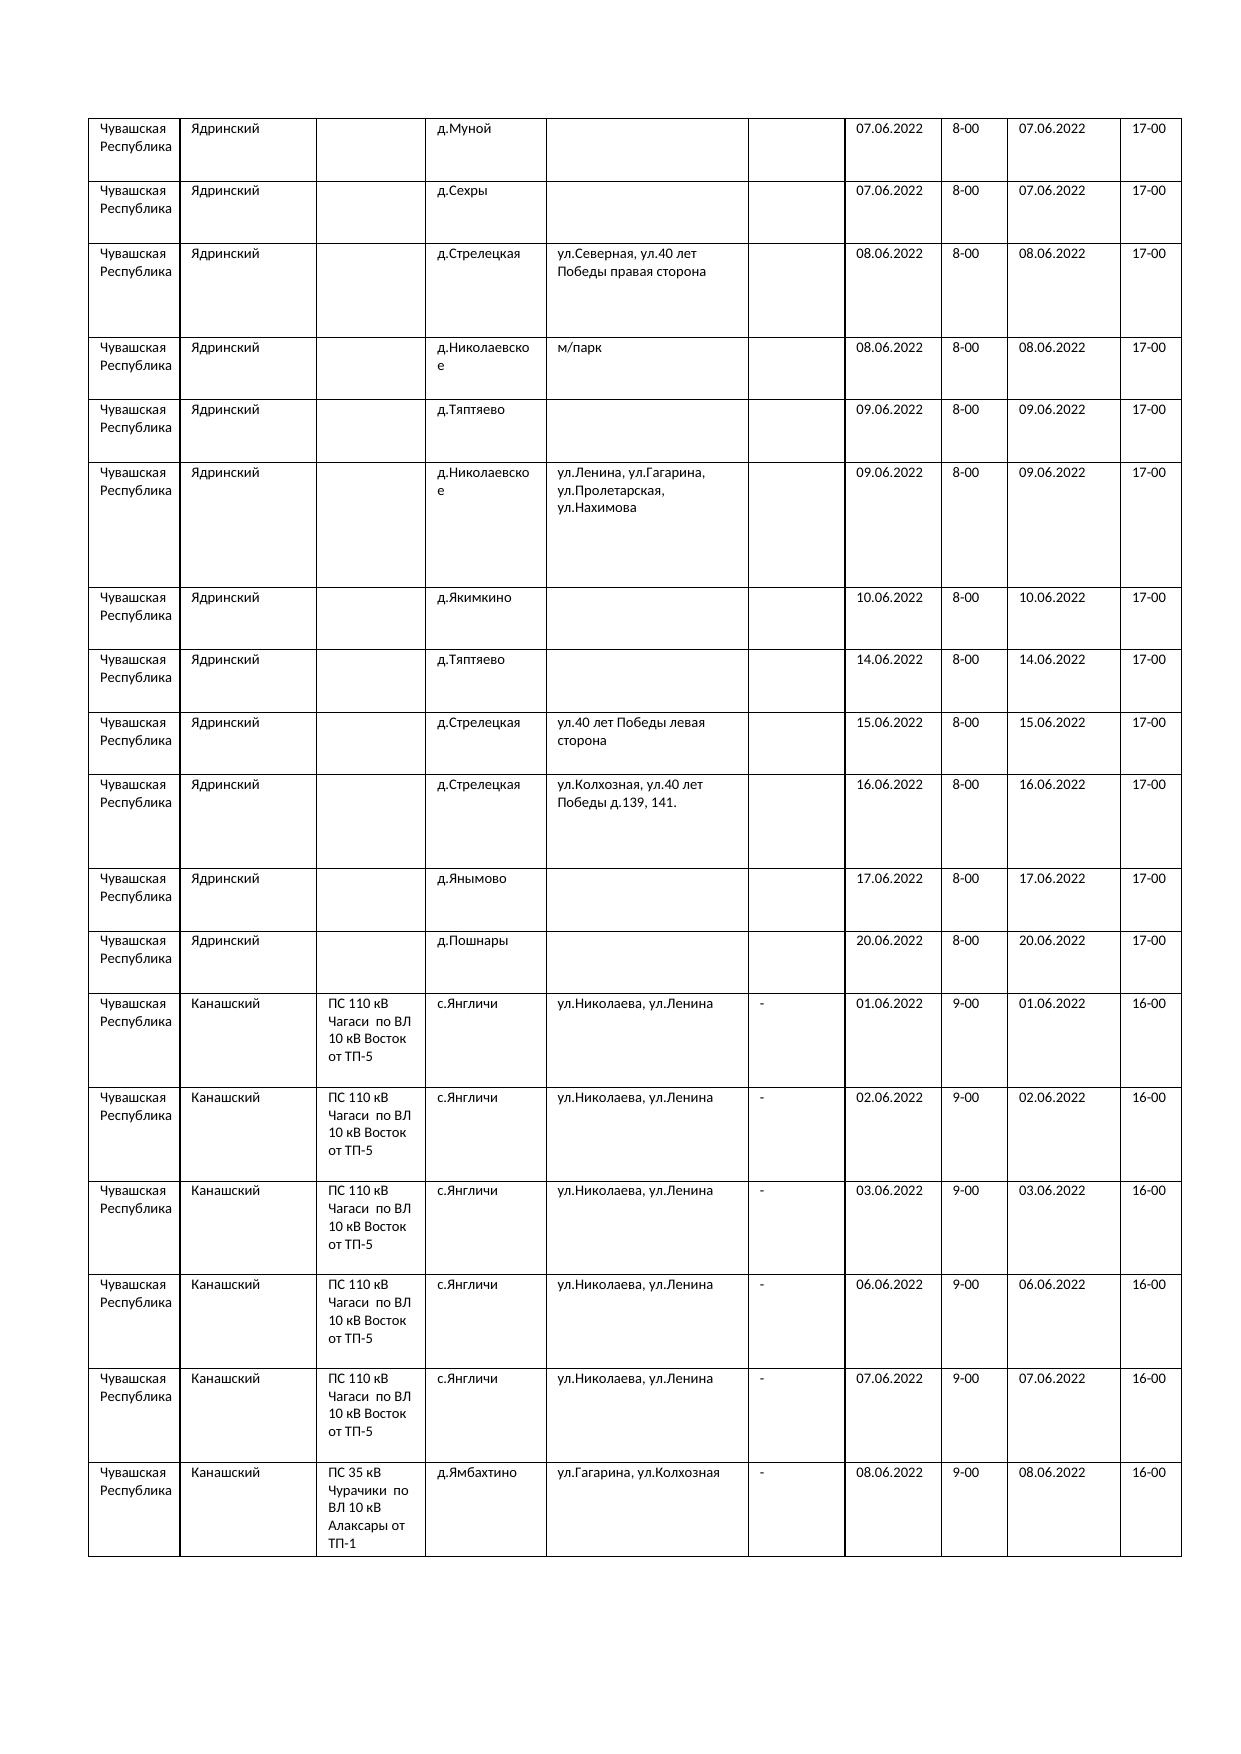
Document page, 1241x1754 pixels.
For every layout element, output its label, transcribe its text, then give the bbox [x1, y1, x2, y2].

table_cell [317, 588, 425, 649]
table_cell 08.06.2022 [846, 244, 941, 337]
table_cell д.Николаевское [426, 338, 546, 399]
table_cell с.Янгличи [426, 1088, 546, 1181]
table_cell 8-00 [942, 932, 1007, 993]
table_cell [317, 775, 425, 868]
table_cell 03.06.2022 [1008, 1182, 1120, 1274]
table_cell Чувашская Республика [89, 1275, 179, 1368]
table_cell 17.06.2022 [846, 869, 941, 931]
table_cell 07.06.2022 [1008, 182, 1120, 243]
table_cell 17-00 [1121, 932, 1181, 993]
table_cell Ядринский [181, 182, 316, 243]
table_cell Канашский [181, 1463, 316, 1556]
table_cell [317, 869, 425, 931]
table_cell 16-00 [1121, 994, 1181, 1087]
table_cell Чувашская Республика [89, 400, 179, 462]
table_cell [547, 588, 748, 649]
table_cell 8-00 [942, 244, 1007, 337]
table_cell [317, 932, 425, 993]
table_cell 20.06.2022 [1008, 932, 1120, 993]
table_cell [547, 182, 748, 243]
table_cell 10.06.2022 [846, 588, 941, 649]
table_cell ПС 110 кВ Чагаси по ВЛ 10 кВ Восток от ТП-5 [317, 1182, 425, 1274]
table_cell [317, 1463, 425, 1556]
table_cell д.Ямбахтино [426, 1463, 546, 1556]
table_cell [547, 1463, 748, 1556]
table_cell 15.06.2022 [1008, 713, 1120, 774]
table_cell [317, 463, 425, 587]
table_cell ПС 110 кВ Чагаси по ВЛ 10 кВ Восток от ТП-5 [317, 1369, 425, 1462]
table_cell Чувашская Республика [89, 994, 179, 1087]
table_cell 01.06.2022 [1008, 994, 1120, 1087]
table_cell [89, 119, 179, 181]
table_cell [749, 463, 844, 587]
table_cell Чувашская Республика [89, 650, 179, 712]
table_cell 16-00 [1121, 1463, 1181, 1556]
table_cell [749, 182, 844, 243]
table_cell [317, 713, 425, 774]
table_cell 17.06.2022 [1008, 869, 1120, 931]
table_cell Ядринский [181, 244, 316, 337]
table_cell 17-00 [1121, 869, 1181, 931]
table_cell 17-00 [1121, 713, 1181, 774]
table_cell 8-00 [942, 463, 1007, 587]
table_cell 8-00 [942, 650, 1007, 712]
table_cell Ядринский [181, 400, 316, 462]
table_cell Чувашская Республика [89, 713, 179, 774]
table_cell 17-00 [1121, 119, 1181, 181]
table_cell 16-00 [1121, 1369, 1181, 1462]
table_cell ул.Николаева, ул.Ленина [547, 1369, 748, 1462]
table_cell Ядринский [181, 932, 316, 993]
table_cell 09.06.2022 [1008, 400, 1120, 462]
table_cell 17-00 [1121, 463, 1181, 587]
table_cell 16-00 [1121, 1182, 1181, 1274]
table_cell [749, 244, 844, 337]
table_cell Чувашская Республика [89, 244, 179, 337]
table_cell 07.06.2022 [846, 119, 941, 181]
table_cell [749, 588, 844, 649]
table_cell д.Тяптяево [426, 400, 546, 462]
table_cell д.Сехры [426, 182, 546, 243]
table_cell 17-00 [1121, 775, 1181, 868]
table_cell [749, 650, 844, 712]
table_cell 14.06.2022 [846, 650, 941, 712]
table_cell Чувашская Республика [89, 1369, 179, 1462]
table_cell 8-00 [942, 338, 1007, 399]
table_cell Чувашская Республика [89, 463, 179, 587]
table_cell д.Пошнары [426, 932, 546, 993]
table_cell 8-00 [942, 588, 1007, 649]
table_cell Чувашская Республика [89, 588, 179, 649]
table_cell д.Якимкино [426, 588, 546, 649]
table_cell [749, 713, 844, 774]
table_cell - [749, 994, 844, 1087]
table_cell 9-00 [942, 1088, 1007, 1181]
table_cell д.Янымово [426, 869, 546, 931]
table_cell 07.06.2022 [1008, 119, 1120, 181]
table_cell 02.06.2022 [846, 1088, 941, 1181]
table_cell [317, 119, 425, 181]
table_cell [89, 1463, 179, 1556]
table_cell [547, 119, 748, 181]
table_cell 8-00 [942, 869, 1007, 931]
table_cell [749, 119, 844, 181]
table_cell 14.06.2022 [1008, 650, 1120, 712]
table_cell Чувашская Республика [89, 182, 179, 243]
table_cell Канашский [181, 1369, 316, 1462]
table_cell [749, 338, 844, 399]
table_cell 06.06.2022 [1008, 1275, 1120, 1368]
table_cell Чувашская Республика [89, 1088, 179, 1181]
table_cell Чувашская Республика [89, 1182, 179, 1274]
table_cell с.Янгличи [426, 1275, 546, 1368]
table_cell [317, 650, 425, 712]
table_cell м/парк [547, 338, 748, 399]
table_cell ул.Северная, ул.40 лет Победы правая сторона [547, 244, 748, 337]
table_cell 8-00 [942, 182, 1007, 243]
table_cell 17-00 [1121, 182, 1181, 243]
table_cell с.Янгличи [426, 994, 546, 1087]
table_cell 17-00 [1121, 588, 1181, 649]
table_cell 02.06.2022 [1008, 1088, 1120, 1181]
table_cell 17-00 [1121, 650, 1181, 712]
table_cell ПС 110 кВ Чагаси по ВЛ 10 кВ Восток от ТП-5 [317, 1088, 425, 1181]
table_cell ПС 110 кВ Чагаси по ВЛ 10 кВ Восток от ТП-5 [317, 1275, 425, 1368]
table_cell 9-00 [942, 1463, 1007, 1556]
table_cell [547, 650, 748, 712]
table_cell [547, 932, 748, 993]
table_cell ул.Ленина, ул.Гагарина, ул.Пролетарская, ул.Нахимова [547, 463, 748, 587]
table_cell 9-00 [942, 994, 1007, 1087]
table_cell 17-00 [1121, 244, 1181, 337]
table_cell - [749, 1182, 844, 1274]
table_cell д.Тяптяево [426, 650, 546, 712]
table_cell [317, 182, 425, 243]
table_cell ул.Николаева, ул.Ленина [547, 1088, 748, 1181]
table_cell д.Николаевское [426, 463, 546, 587]
table_cell ПС 110 кВ Чагаси по ВЛ 10 кВ Восток от ТП-5 [317, 994, 425, 1087]
table_cell Канашский [181, 1182, 316, 1274]
table_cell 8-00 [942, 400, 1007, 462]
table_cell 8-00 [942, 119, 1007, 181]
table_cell 8-00 [942, 775, 1007, 868]
table_cell Чувашская Республика [89, 869, 179, 931]
table_cell с.Янгличи [426, 1369, 546, 1462]
table_cell ул.Николаева, ул.Ленина [547, 994, 748, 1087]
table_cell [317, 244, 425, 337]
table_cell 9-00 [942, 1275, 1007, 1368]
table_cell - [749, 1369, 844, 1462]
table_cell д.Муной [426, 119, 546, 181]
table_cell 17-00 [1121, 400, 1181, 462]
table_cell ул.40 лет Победы левая сторона [547, 713, 748, 774]
table_cell 9-00 [942, 1369, 1007, 1462]
table_cell Канашский [181, 994, 316, 1087]
table_cell Ядринский [181, 775, 316, 868]
table_cell 09.06.2022 [1008, 463, 1120, 587]
table_cell 07.06.2022 [846, 1369, 941, 1462]
table_cell д.Стрелецкая [426, 775, 546, 868]
table_cell 16.06.2022 [1008, 775, 1120, 868]
table_cell Канашский [181, 1088, 316, 1181]
table_cell [547, 869, 748, 931]
table_cell 20.06.2022 [846, 932, 941, 993]
table_cell Канашский [181, 1275, 316, 1368]
table_cell Чувашская Республика [89, 932, 179, 993]
table_cell 08.06.2022 [846, 338, 941, 399]
table_cell 16-00 [1121, 1275, 1181, 1368]
table_cell 9-00 [942, 1182, 1007, 1274]
table_cell Чувашская Республика [89, 775, 179, 868]
table_cell д.Стрелецкая [426, 713, 546, 774]
table_cell д.Стрелецкая [426, 244, 546, 337]
table_cell 15.06.2022 [846, 713, 941, 774]
table_cell [317, 338, 425, 399]
table_cell с.Янгличи [426, 1182, 546, 1274]
table_cell 09.06.2022 [846, 463, 941, 587]
table_cell 16.06.2022 [846, 775, 941, 868]
table_cell 03.06.2022 [846, 1182, 941, 1274]
table_cell Ядринский [181, 869, 316, 931]
table_cell - [749, 1275, 844, 1368]
table_cell [749, 400, 844, 462]
table_cell ул.Николаева, ул.Ленина [547, 1275, 748, 1368]
table_cell 08.06.2022 [1008, 338, 1120, 399]
table_cell 07.06.2022 [846, 182, 941, 243]
table_cell Ядринский [181, 650, 316, 712]
table_cell Ядринский [181, 119, 316, 181]
table_cell [317, 400, 425, 462]
table_cell Ядринский [181, 713, 316, 774]
table_cell [749, 932, 844, 993]
table_cell 8-00 [942, 713, 1007, 774]
table_cell 01.06.2022 [846, 994, 941, 1087]
table_cell [749, 775, 844, 868]
table_cell [547, 400, 748, 462]
table_cell 08.06.2022 [1008, 1463, 1120, 1556]
table_cell Чувашская Республика [89, 338, 179, 399]
table_cell - [749, 1463, 844, 1556]
table_cell 08.06.2022 [1008, 244, 1120, 337]
table_cell Ядринский [181, 588, 316, 649]
table_cell ул.Колхозная, ул.40 лет Победы д.139, 141. [547, 775, 748, 868]
table_cell [749, 869, 844, 931]
table_cell Ядринский [181, 463, 316, 587]
table_cell - [749, 1088, 844, 1181]
table_cell 10.06.2022 [1008, 588, 1120, 649]
table_cell Ядринский [181, 338, 316, 399]
table_cell ул.Николаева, ул.Ленина [547, 1182, 748, 1274]
table_cell 17-00 [1121, 338, 1181, 399]
table_cell 06.06.2022 [846, 1275, 941, 1368]
table_cell 07.06.2022 [1008, 1369, 1120, 1462]
table_cell 16-00 [1121, 1088, 1181, 1181]
table_cell 08.06.2022 [846, 1463, 941, 1556]
table_cell 09.06.2022 [846, 400, 941, 462]
